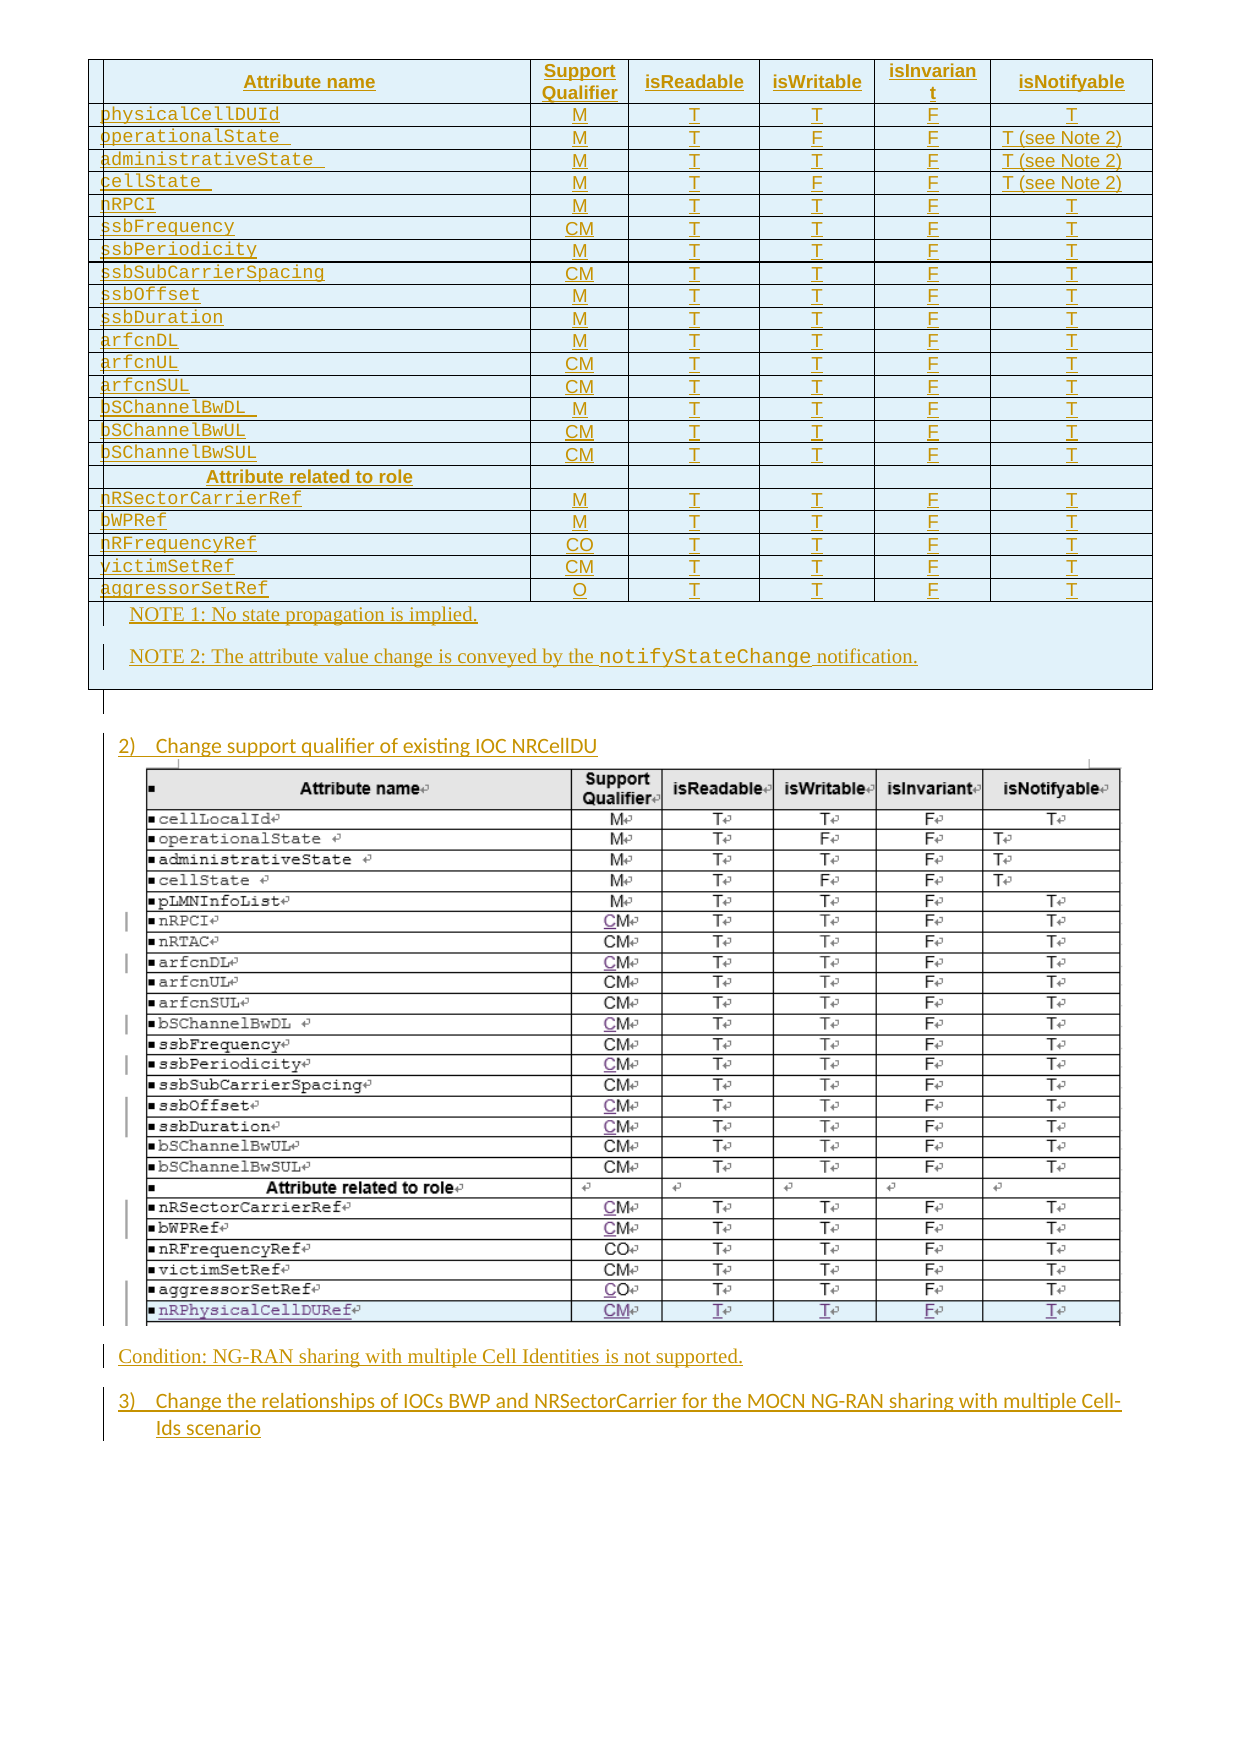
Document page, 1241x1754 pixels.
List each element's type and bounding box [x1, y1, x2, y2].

picture [118, 759, 1123, 1326]
